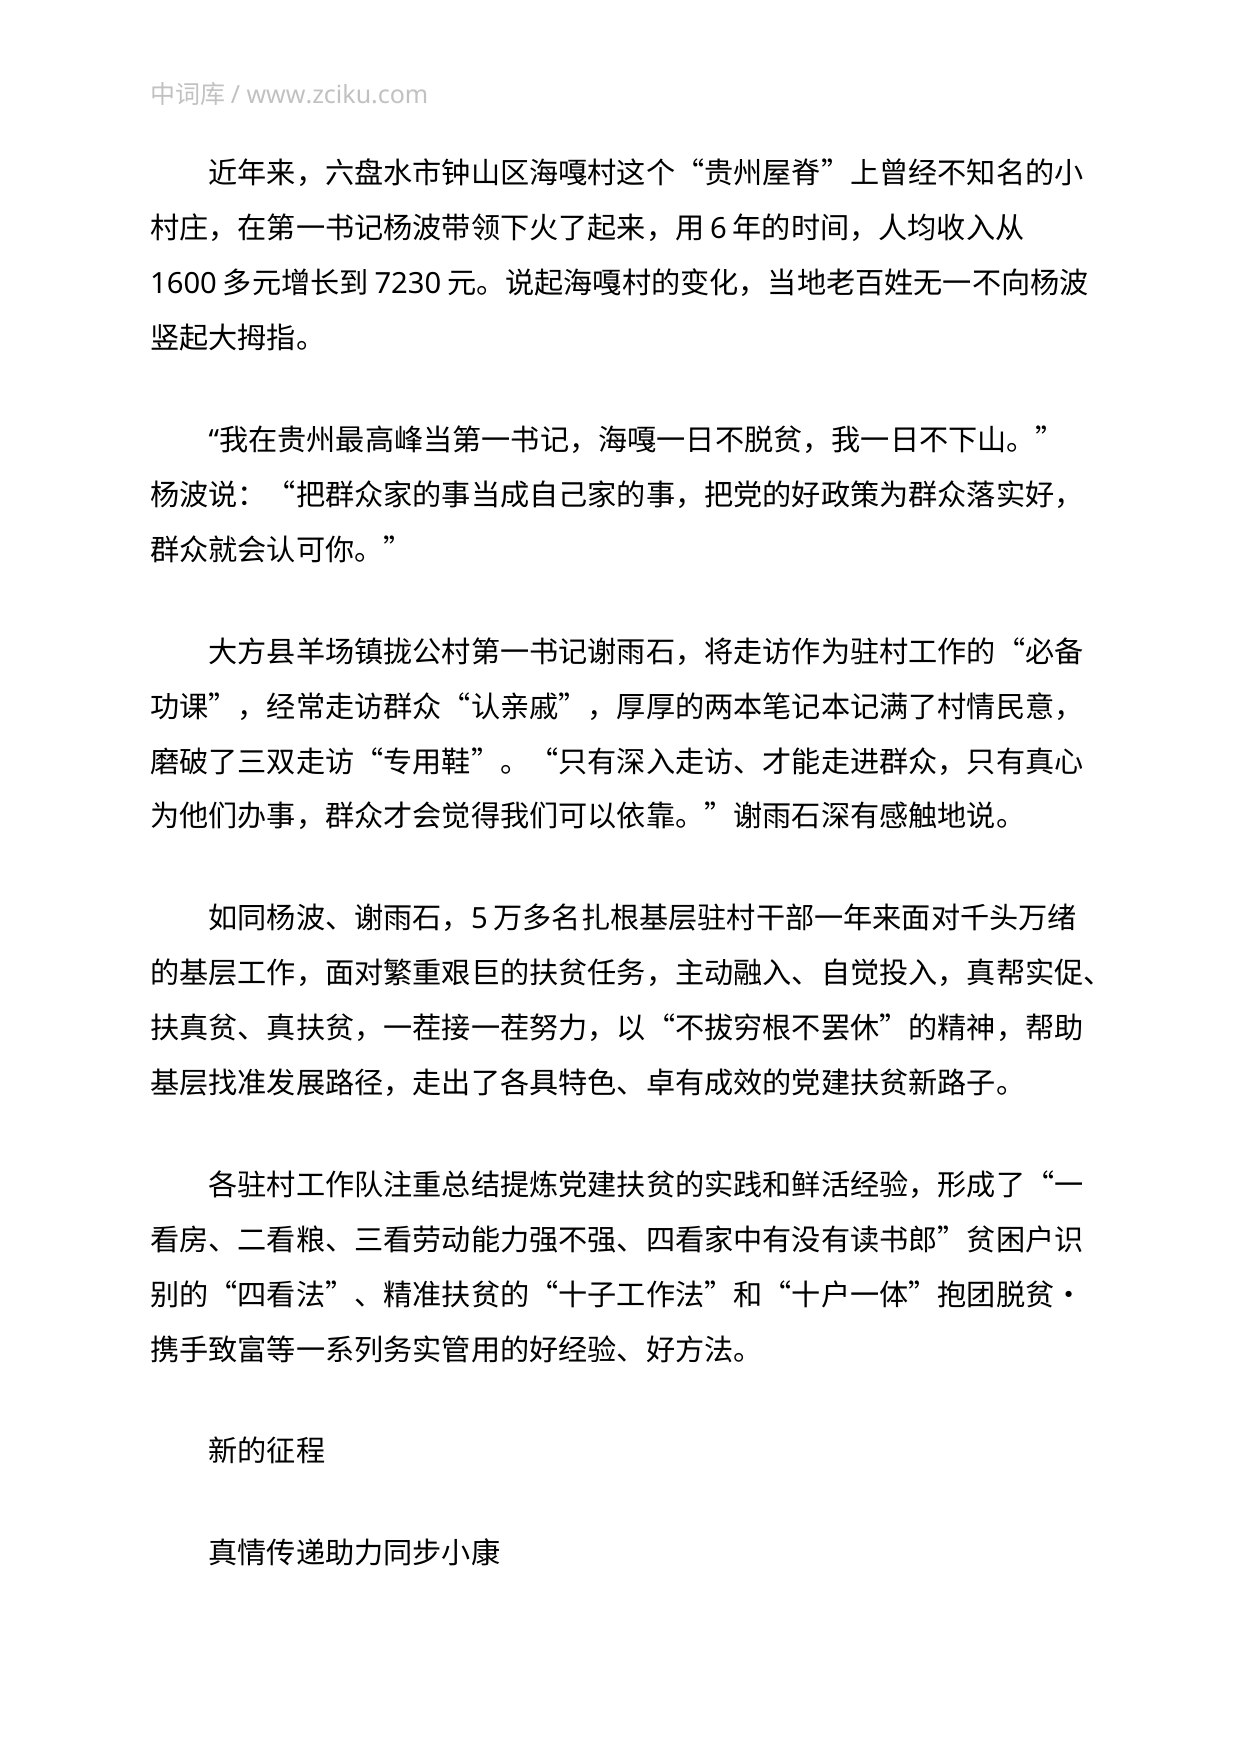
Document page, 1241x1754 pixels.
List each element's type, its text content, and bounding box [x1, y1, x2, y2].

text “我在贵州最高峰当第一书记，海嘎一日不脱贫，我一日不下山。”杨波说：“把群众家的事当成自己家的事，把党的好政策为群众落实好，群众就会认可你。” [150, 417, 1090, 569]
text 如同杨波、谢雨石，5万多名扎根基层驻村干部一年来面对千头万绪的基层工作，面对繁重艰巨的扶贫任务，主动融入、自觉投入，真帮实促、扶真贫、真扶贫，一茬接一茬努力，以“不拔穷根不罢休”的精神，帮助基层找准发展路径，走出了各具特色、卓有成效的党建扶贫新路子。 [150, 895, 1090, 1102]
text 大方县羊场镇拢公村第一书记谢雨石，将走访作为驻村工作的“必备功课”，经常走访群众“认亲戚”，厚厚的两本笔记本记满了村情民意，磨破了三双走访“专用鞋”。“只有深入走访、才能走进群众，只有真心为他们办事，群众才会觉得我们可以依靠。”谢雨石深有感触地说。 [150, 628, 1090, 835]
text 各驻村工作队注重总结提炼党建扶贫的实践和鲜活经验，形成了“一看房、二看粮、三看劳动能力强不强、四看家中有没有读书郎”贫困户识别的“四看法”、精准扶贫的“十子工作法”和“十户一体”抱团脱贫・携手致富等一系列务实管用的好经验、好方法。 [150, 1161, 1090, 1368]
text 真情传递助力同步小康 [150, 1529, 1090, 1572]
text 新的征程 [150, 1428, 1090, 1470]
text 近年来，六盘水市钟山区海嘎村这个“贵州屋脊”上曾经不知名的小村庄，在第一书记杨波带领下火了起来，用6年的时间，人均收入从1600多元增长到7230元。说起海嘎村的变化，当地老百姓无一不向杨波竖起大拇指。 [150, 150, 1090, 357]
